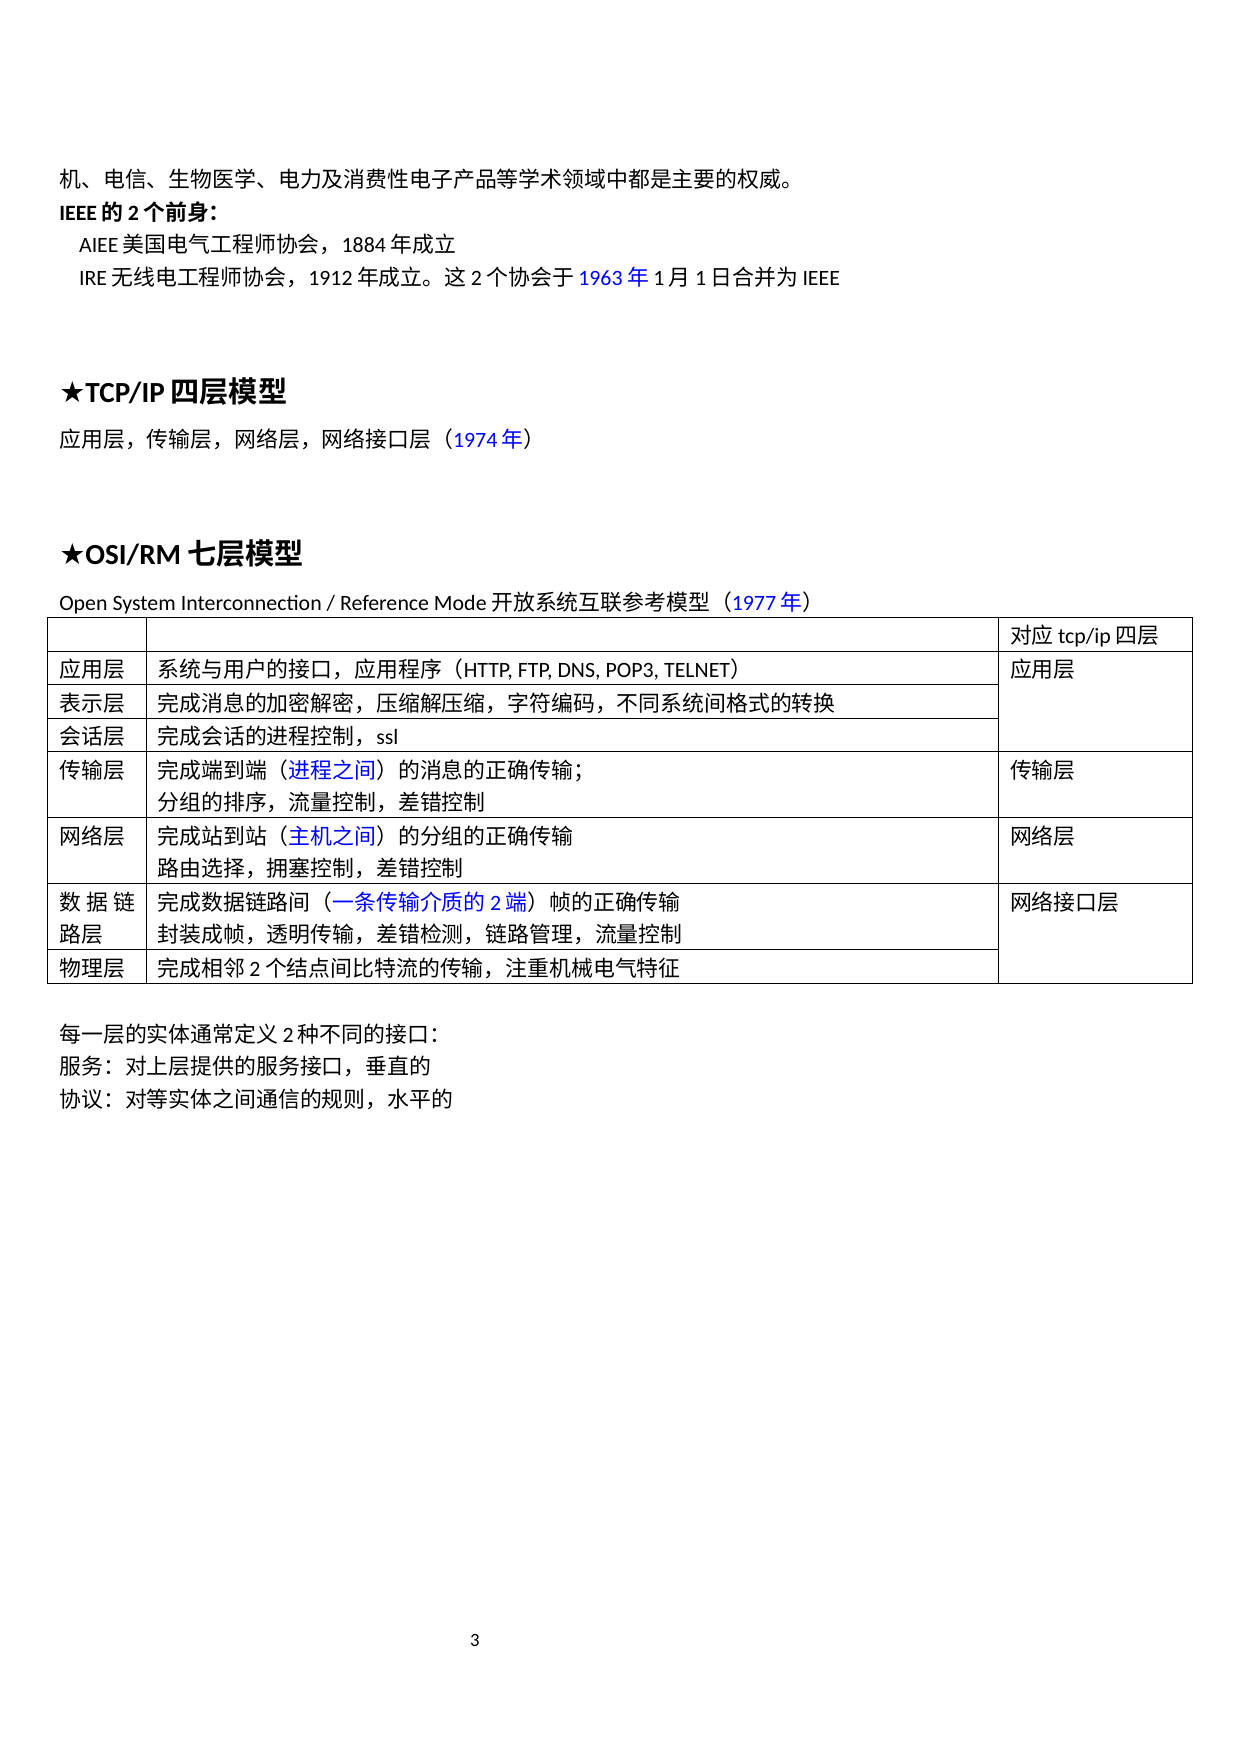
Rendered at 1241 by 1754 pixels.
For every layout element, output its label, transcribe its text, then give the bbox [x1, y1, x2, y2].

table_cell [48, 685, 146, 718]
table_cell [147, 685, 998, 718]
text ★TCP/IP四层模型 [59, 357, 1181, 422]
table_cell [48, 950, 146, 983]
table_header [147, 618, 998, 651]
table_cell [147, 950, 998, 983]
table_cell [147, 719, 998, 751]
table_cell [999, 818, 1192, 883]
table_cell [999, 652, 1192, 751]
text 服务：对上层提供的服务接口，垂直的 [59, 1049, 1181, 1081]
text AIEE美国电气工程师协会，1884年成立 [59, 227, 1181, 259]
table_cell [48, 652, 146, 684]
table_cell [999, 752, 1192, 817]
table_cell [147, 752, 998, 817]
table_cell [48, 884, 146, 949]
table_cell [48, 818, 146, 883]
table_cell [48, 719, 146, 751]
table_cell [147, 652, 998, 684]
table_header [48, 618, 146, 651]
text ★OSI/RM七层模型 [59, 519, 1181, 584]
text 协议：对等实体之间通信的规则，水平的 [59, 1081, 1181, 1114]
text 应用层，传输层，网络层，网络接口层（1974年） [59, 422, 1181, 454]
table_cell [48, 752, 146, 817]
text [59, 162, 1181, 194]
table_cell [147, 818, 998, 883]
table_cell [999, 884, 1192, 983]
text IRE无线电工程师协会，1912年成立。这2个协会于1963年1月1日合并为IEEE [59, 259, 1181, 292]
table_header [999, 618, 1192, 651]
text IEEE的2个前身： [59, 194, 1181, 227]
text 每一层的实体通常定义2种不同的接口： [59, 1016, 1181, 1049]
text Open System Interconnection / Reference Mode开放系统互联参考模型（1977年） [59, 584, 1181, 617]
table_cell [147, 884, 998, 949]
